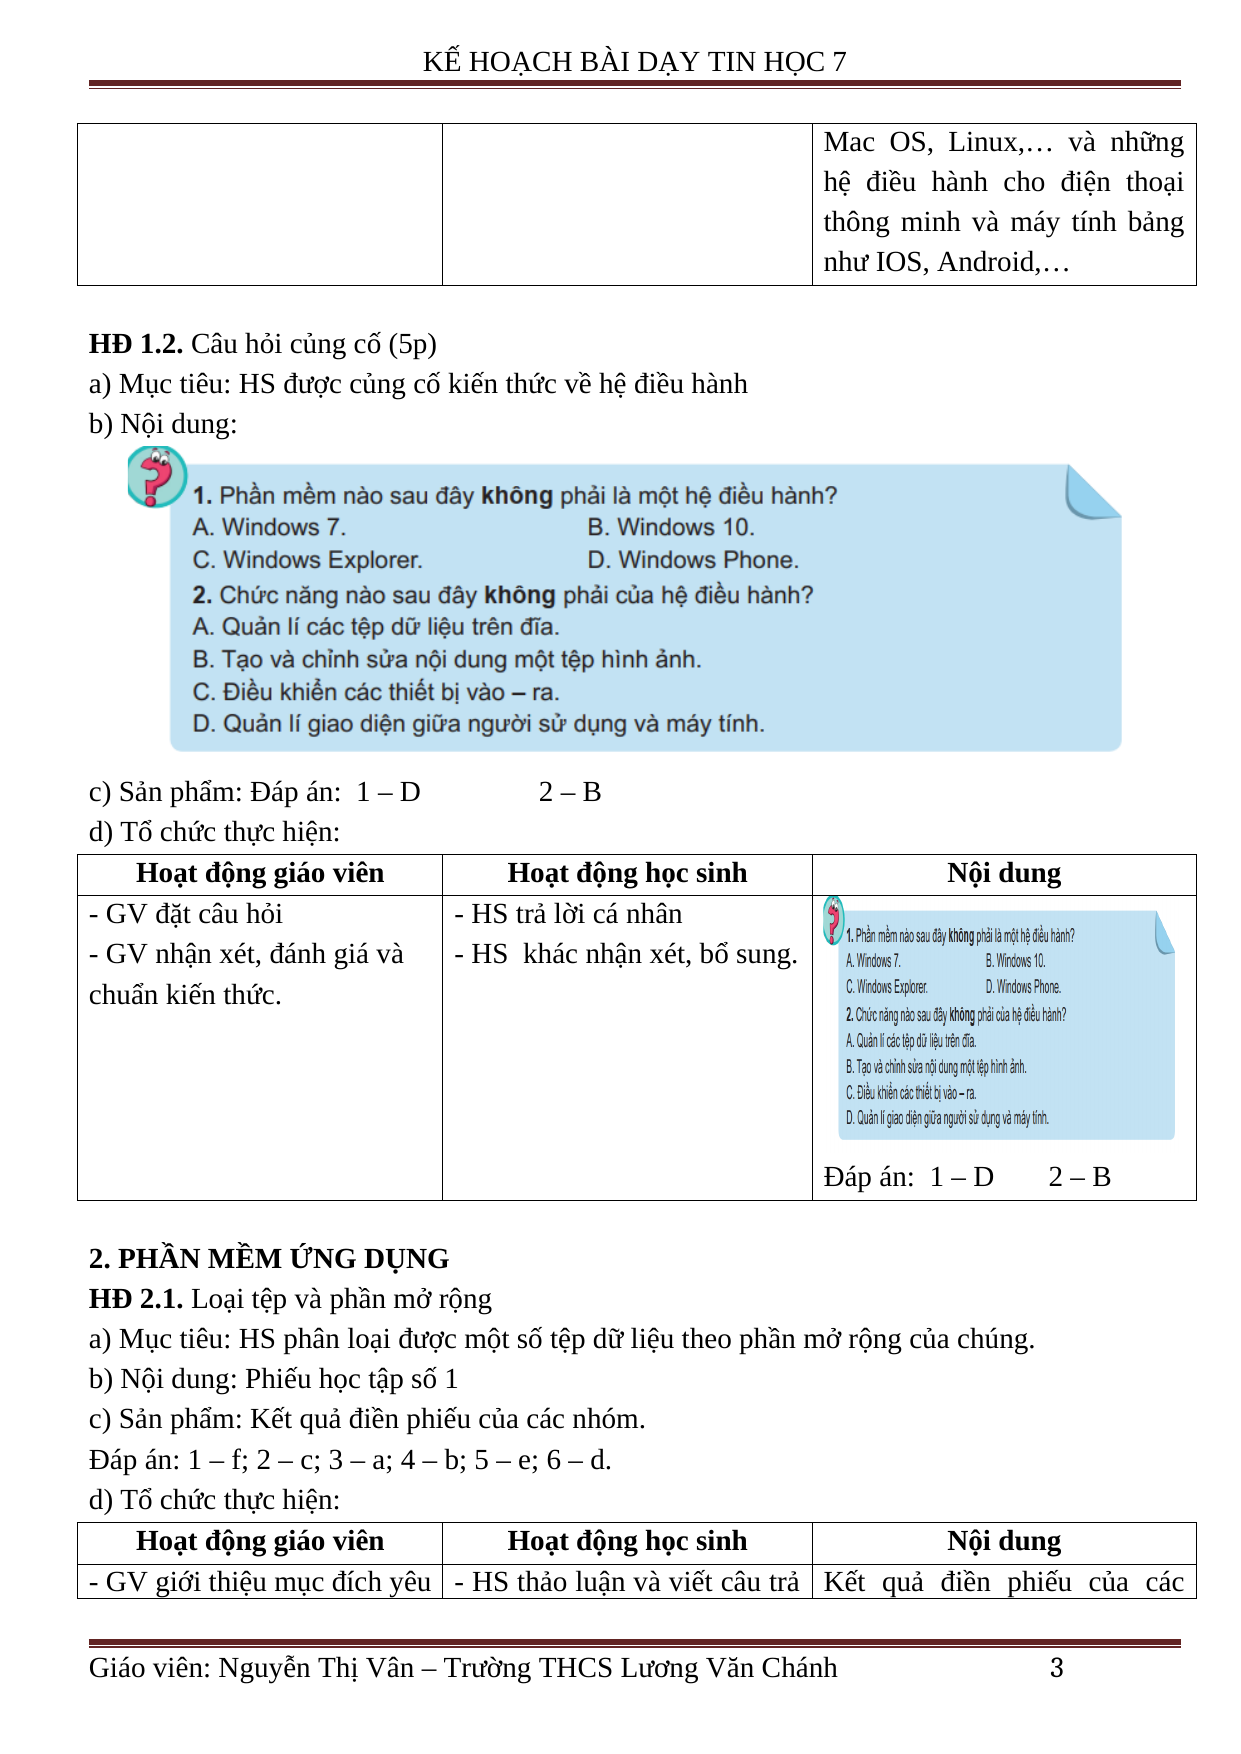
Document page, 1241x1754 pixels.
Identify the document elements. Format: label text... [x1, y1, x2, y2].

table_cell - GV đặt câu hỏi - GV nhận xét, đánh giá và chuẩn kiến thức. [78, 896, 442, 1199]
text Đáp án: 1 – f; 2 – c; 3 – a; 4 – b; 5 – e; 6 – d. [89, 1442, 1181, 1475]
text d) Tổ chức thực hiện: [89, 814, 1181, 847]
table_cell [813, 124, 1196, 285]
text HĐ 2.1. Loại tệp và phần mở rộng [89, 1281, 1181, 1314]
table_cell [443, 124, 812, 285]
picture [823, 896, 1182, 1153]
text HĐ 1.2. Câu hỏi củng cố (5p) [89, 326, 1181, 359]
table_header Hoạt động học sinh [443, 855, 812, 895]
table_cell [813, 1565, 1196, 1598]
table_header Hoạt động giáo viên [78, 855, 442, 895]
table_header Nội dung [813, 1523, 1196, 1563]
text a) Mục tiêu: HS phân loại được một số tệp dữ liệu theo phần mở rộng của chúng. [89, 1321, 1181, 1355]
text c) Sản phẩm: Đáp án: 1 – D 2 – B [89, 774, 1181, 807]
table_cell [443, 1565, 812, 1598]
text d) Tổ chức thực hiện: [89, 1482, 1181, 1516]
picture [127, 446, 1142, 767]
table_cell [78, 1565, 442, 1598]
text 2. PHẦN MỀM ỨNG DỤNG [89, 1241, 1181, 1274]
text b) Nội dung: [89, 406, 1181, 440]
text b) Nội dung: Phiếu học tập số 1 [89, 1361, 1181, 1395]
table_header Hoạt động học sinh [443, 1523, 812, 1563]
table_cell - HS trả lời cá nhân - HS khác nhận xét, bổ sung. [443, 896, 812, 1199]
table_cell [78, 124, 442, 285]
text c) Sản phẩm: Kết quả điền phiếu của các nhóm. [89, 1402, 1181, 1435]
table_header Nội dung [813, 855, 1196, 895]
table_header Hoạt động giáo viên [78, 1523, 442, 1563]
text a) Mục tiêu: HS được củng cố kiến thức về hệ điều hành [89, 366, 1181, 400]
table_cell Đáp án: 1 – D 2 – B [813, 896, 1196, 1199]
